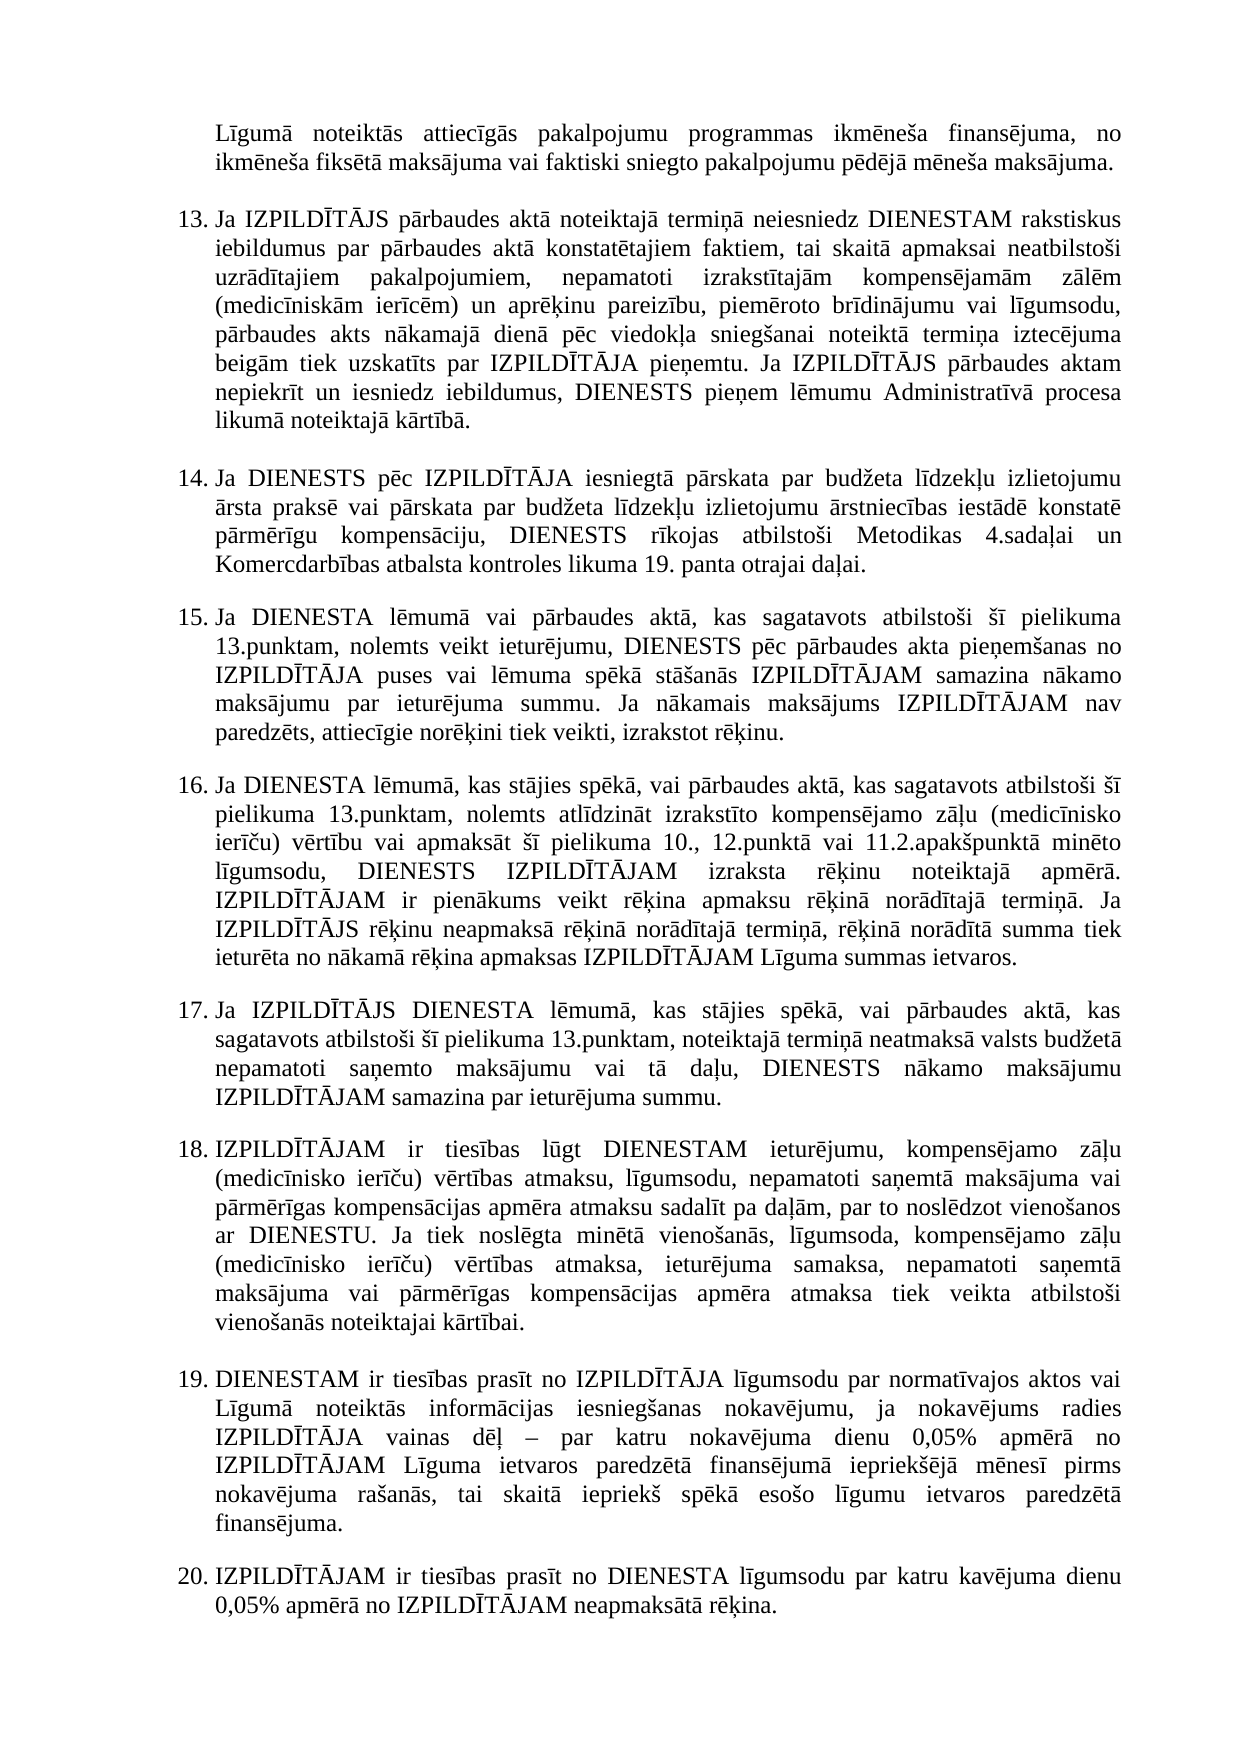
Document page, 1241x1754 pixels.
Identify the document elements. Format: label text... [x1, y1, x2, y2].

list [177, 118, 1122, 176]
list Ja IZPILDĪTĀJS DIENESTA lēmumā, kas stājies spēkā, vai pārbaudes aktā, kas sagatavots atbilstoši šī pielikuma 13.punktam, noteiktajā termiņā neatmaksā valsts budžetā nepamatoti saņemto maksājumu vai tā daļu, DIENESTS nākamo maksājumu IZPILDĪTĀJAM samazina par ieturējuma summu. [177, 995, 1122, 1110]
list Ja IZPILDĪTĀJS pārbaudes aktā noteiktajā termiņā neiesniedz DIENESTAM rakstiskus iebildumus par pārbaudes aktā konstatētajiem faktiem, tai skaitā apmaksai neatbilstoši uzrādītajiem pakalpojumiem, nepamatoti izrakstītajām kompensējamām zālēm (medicīniskām ierīcēm) un aprēķinu pareizību, piemēroto brīdinājumu vai līgumsodu, pārbaudes akts nākamajā dienā pēc viedokļa sniegšanai noteiktā termiņa iztecējuma beigām tiek uzskatīts par IZPILDĪTĀJA pieņemtu. Ja IZPILDĪTĀJS pārbaudes aktam nepiekrīt un iesniedz iebildumus, DIENESTS pieņem lēmumu Administratīvā procesa likumā noteiktajā kārtībā. [177, 204, 1122, 434]
list DIENESTAM ir tiesības prasīt no IZPILDĪTĀJA līgumsodu par normatīvajos aktos vai Līgumā noteiktās informācijas iesniegšanas nokavējumu, ja nokavējums radies IZPILDĪTĀJA vainas dēļ – par katru nokavējuma dienu 0,05% apmērā no IZPILDĪTĀJAM Līguma ietvaros paredzētā finansējumā iepriekšējā mēnesī pirms nokavējuma rašanās, tai skaitā iepriekš spēkā esošo līgumu ietvaros paredzētā finansējuma. [177, 1364, 1122, 1537]
list Ja DIENESTA lēmumā, kas stājies spēkā, vai pārbaudes aktā, kas sagatavots atbilstoši šī pielikuma 13.punktam, nolemts atlīdzināt izrakstīto kompensējamo zāļu (medicīnisko ierīču) vērtību vai apmaksāt šī pielikuma 10., 12.punktā vai 11.2.apakšpunktā minēto līgumsodu, DIENESTS IZPILDĪTĀJAM izraksta rēķinu noteiktajā apmērā. IZPILDĪTĀJAM ir pienākums veikt rēķina apmaksu rēķinā norādītajā termiņā. Ja IZPILDĪTĀJS rēķinu neapmaksā rēķinā norādītajā termiņā, rēķinā norādītā summa tiek ieturēta no nākamā rēķina apmaksas IZPILDĪTĀJAM Līguma summas ietvaros. [177, 770, 1122, 971]
list Ja DIENESTA lēmumā vai pārbaudes aktā, kas sagatavots atbilstoši šī pielikuma 13.punktam, nolemts veikt ieturējumu, DIENESTS pēc pārbaudes akta pieņemšanas no IZPILDĪTĀJA puses vai lēmuma spēkā stāšanās IZPILDĪTĀJAM samazina nākamo maksājumu par ieturējuma summu. Ja nākamais maksājums IZPILDĪTĀJAM nav paredzēts, attiecīgie norēķini tiek veikti, izrakstot rēķinu. [177, 602, 1122, 746]
list IZPILDĪTĀJAM ir tiesības lūgt DIENESTAM ieturējumu, kompensējamo zāļu (medicīnisko ierīču) vērtības atmaksu, līgumsodu, nepamatoti saņemtā maksājuma vai pārmērīgas kompensācijas apmēra atmaksu sadalīt pa daļām, par to noslēdzot vienošanos ar DIENESTU. Ja tiek noslēgta minētā vienošanās, līgumsoda, kompensējamo zāļu (medicīnisko ierīču) vērtības atmaksa, ieturējuma samaksa, nepamatoti saņemtā maksājuma vai pārmērīgas kompensācijas apmēra atmaksa tiek veikta atbilstoši vienošanās noteiktajai kārtībai. [177, 1134, 1122, 1336]
list Ja DIENESTS pēc IZPILDĪTĀJA iesniegtā pārskata par budžeta līdzekļu izlietojumu ārsta praksē vai pārskata par budžeta līdzekļu izlietojumu ārstniecības iestādē konstatē pārmērīgu kompensāciju, DIENESTS rīkojas atbilstoši Metodikas 4.sadaļai un Komercdarbības atbalsta kontroles likuma 19. panta otrajai daļai. [177, 463, 1122, 578]
list IZPILDĪTĀJAM ir tiesības prasīt no DIENESTA līgumsodu par katru kavējuma dienu 0,05% apmērā no IZPILDĪTĀJAM neapmaksātā rēķina. [177, 1561, 1122, 1618]
